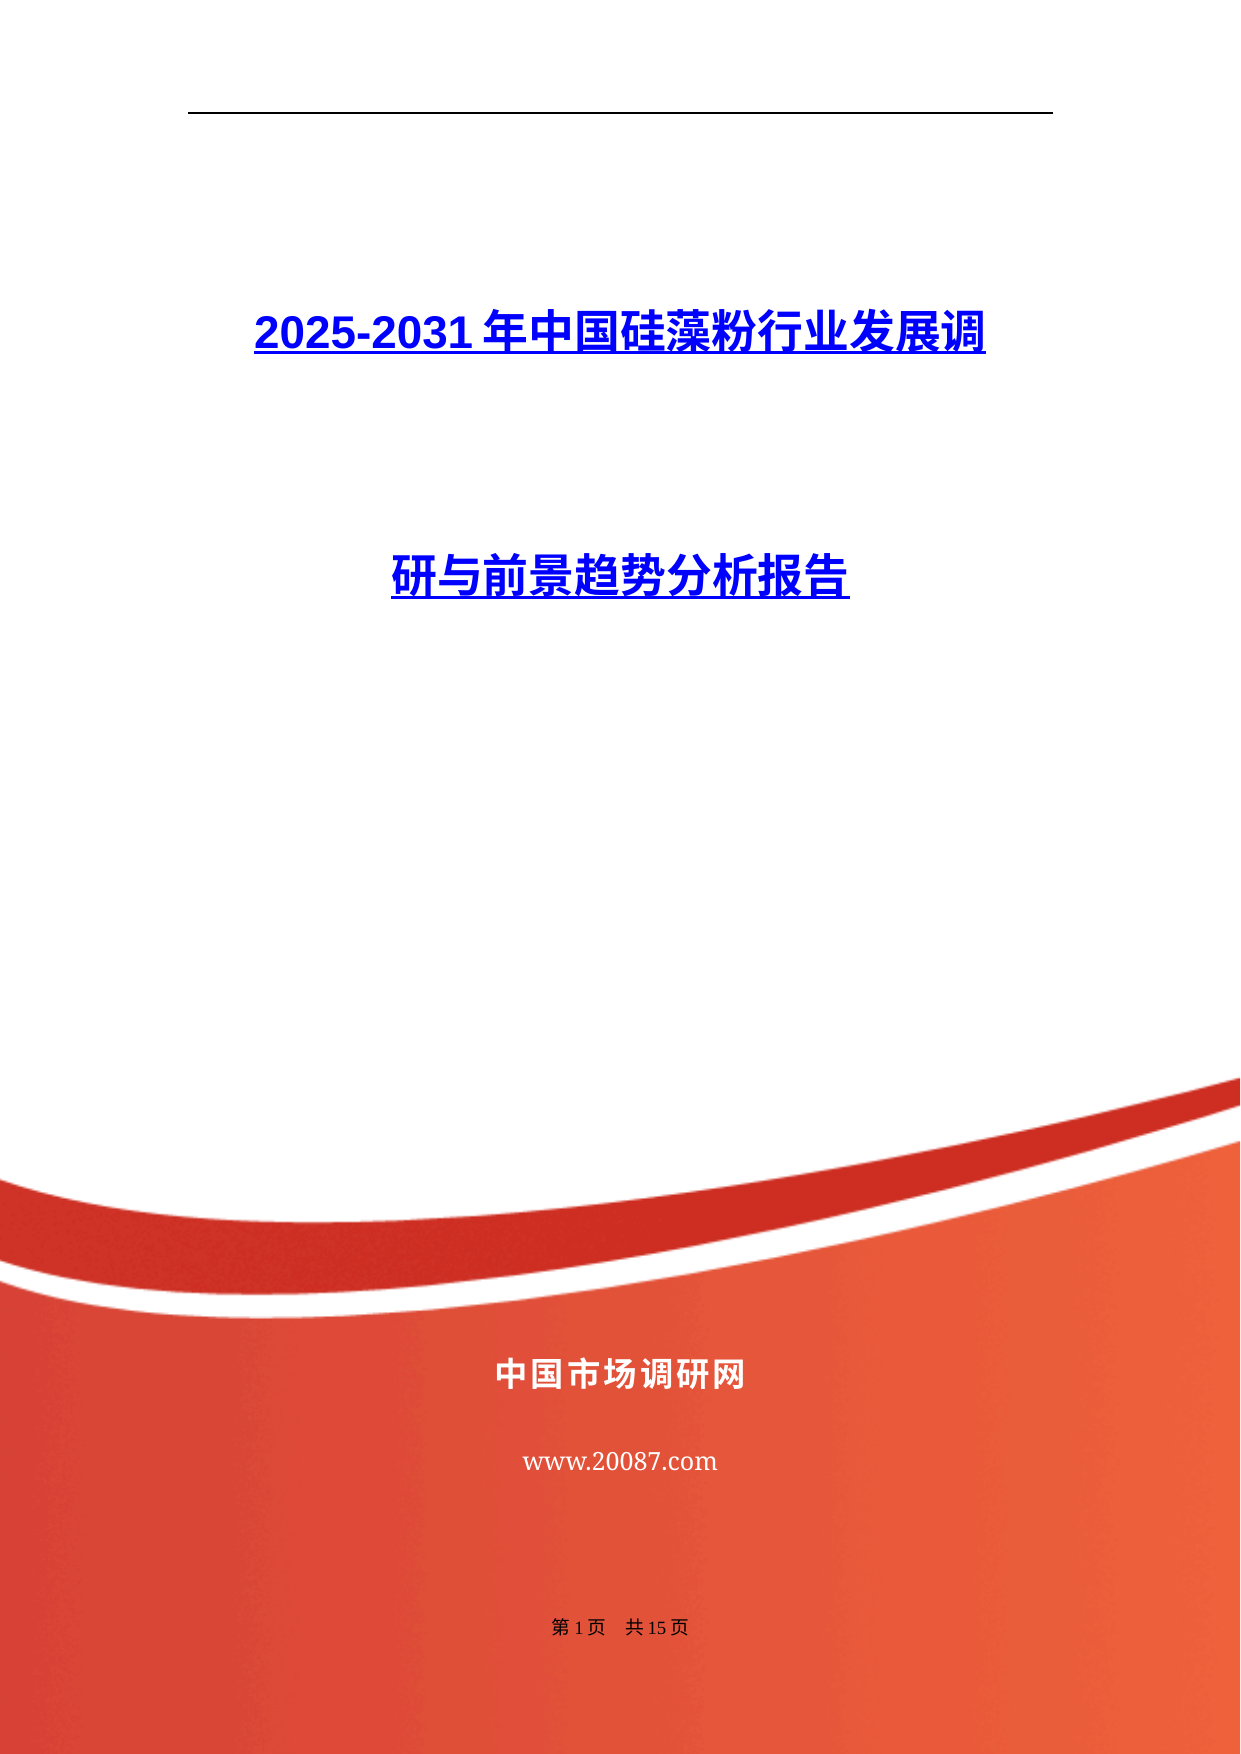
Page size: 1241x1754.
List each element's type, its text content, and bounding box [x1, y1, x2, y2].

picture [0, 1006, 1241, 1754]
table_header 2025-2031年中国硅藻粉行业发展调研与前景趋势分析报告 [188, 207, 1053, 773]
text www.20087.com [187, 1428, 1053, 1493]
subtitle 中国市场调研网 [187, 1339, 1053, 1404]
